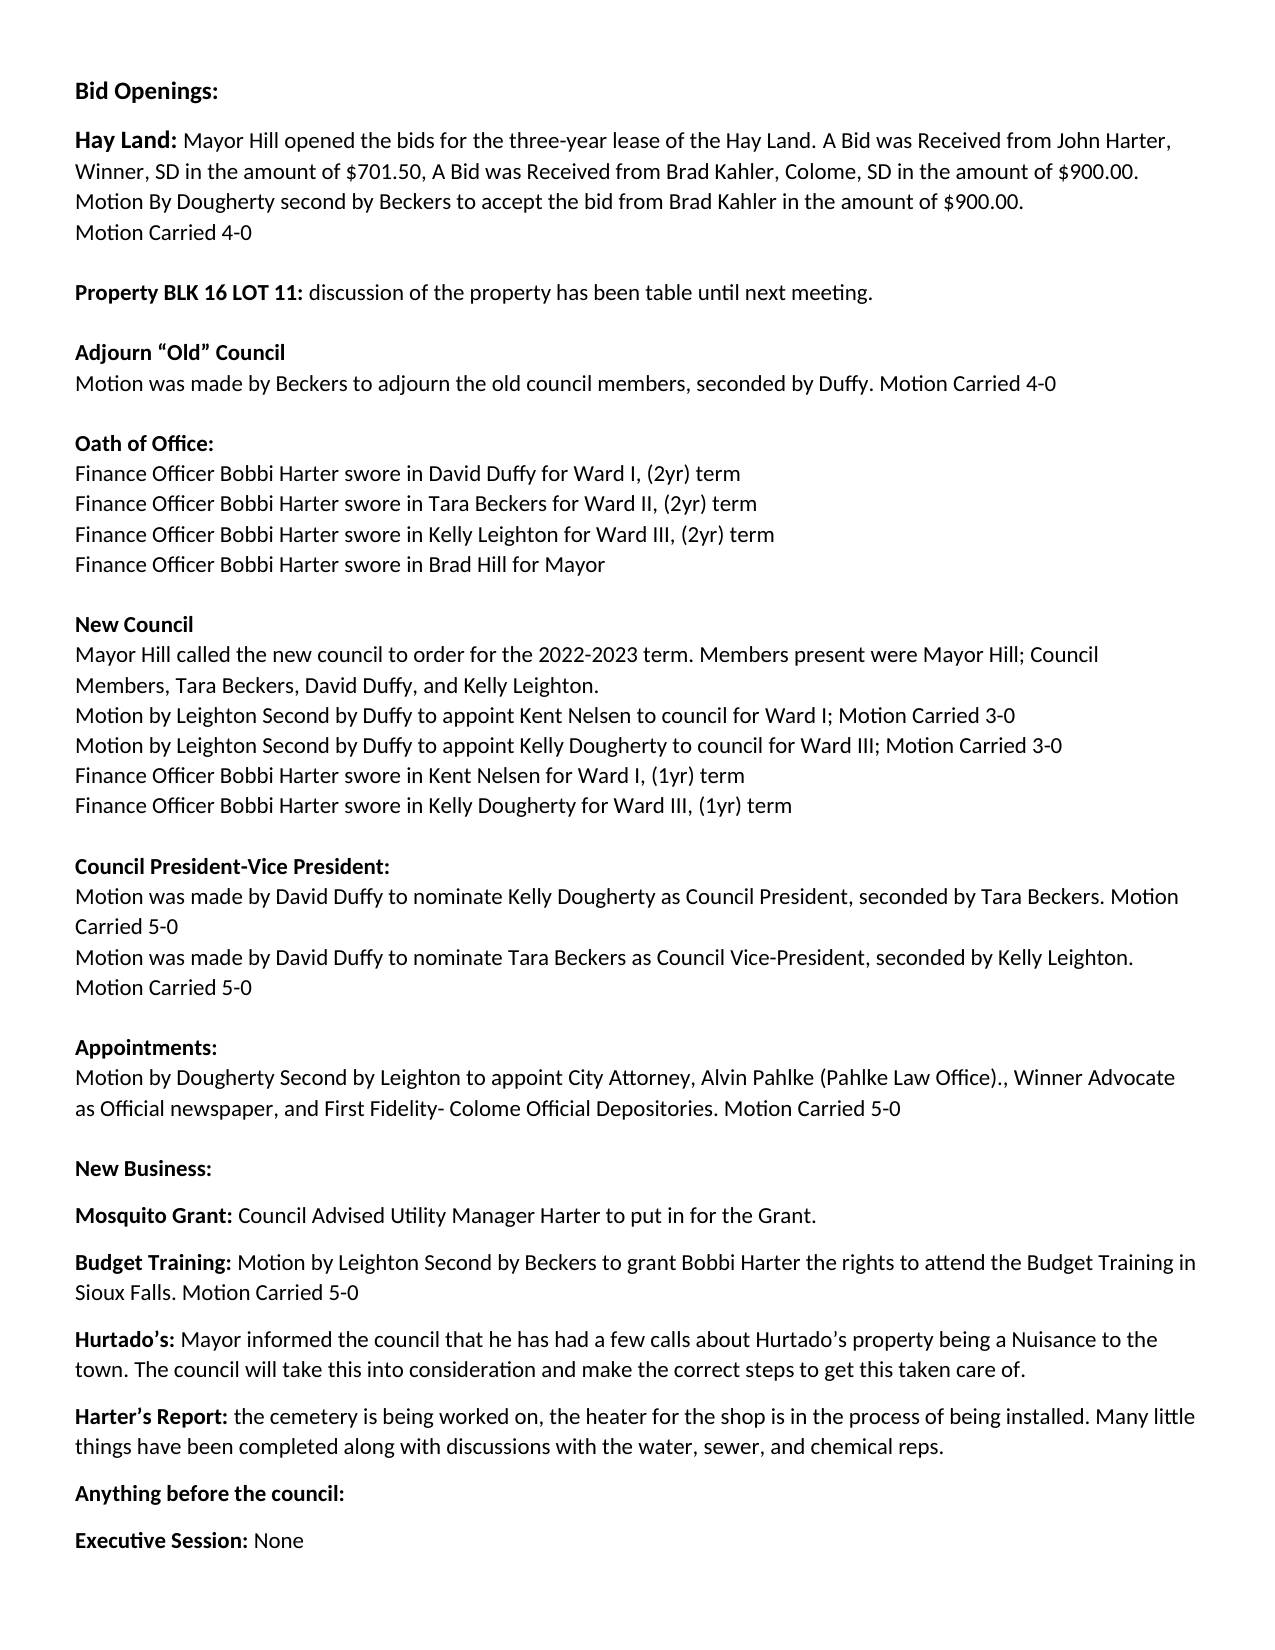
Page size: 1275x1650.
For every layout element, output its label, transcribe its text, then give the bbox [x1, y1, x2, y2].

text Executive Session: None [75, 1526, 1200, 1554]
text Oath of Office: [75, 429, 1200, 457]
text Finance Officer Bobbi Harter swore in Kelly Leighton for Ward III, (2yr) term [75, 520, 1200, 548]
text Motion Carried 4-0 [75, 218, 1200, 246]
text Motion was made by Beckers to adjourn the old council members, seconded by Duffy. Motion Carried 4-0 [75, 369, 1200, 397]
text Finance Officer Bobbi Harter swore in Kent Nelsen for Ward I, (1yr) term [75, 761, 1200, 789]
text Finance Officer Bobbi Harter swore in Tara Beckers for Ward II, (2yr) term [75, 489, 1200, 518]
text Budget Training: Motion by Leighton Second by Beckers to grant Bobbi Harter the rights to attend the Budget Training in Sioux Falls. Motion Carried 5-0 [75, 1248, 1200, 1306]
text Mayor Hill called the new council to order for the 2022-2023 term. Members present were Mayor Hill; Council Members, Tara Beckers, David Duffy, and Kelly Leighton. [75, 641, 1200, 699]
text Hurtado’s: Mayor informed the council that he has had a few calls about Hurtado’s property being a Nuisance to the town. The council will take this into consideration and make the correct steps to get this taken care of. [75, 1325, 1200, 1383]
text Anything before the council: [75, 1479, 1200, 1507]
text Finance Officer Bobbi Harter swore in David Duffy for Ward I, (2yr) term [75, 459, 1200, 487]
text New Council [75, 610, 1200, 638]
text Adjourn “Old” Council [75, 338, 1200, 367]
text Motion was made by David Duffy to nominate Tara Beckers as Council Vice-President, seconded by Kelly Leighton. Motion Carried 5-0 [75, 943, 1200, 1001]
text Appointments: [75, 1033, 1200, 1061]
text Mosquito Grant: Council Advised Utility Manager Harter to put in for the Grant. [75, 1201, 1200, 1229]
text Motion by Leighton Second by Duffy to appoint Kelly Dougherty to council for Ward III; Motion Carried 3-0 [75, 731, 1200, 759]
text Hay Land: Mayor Hill opened the bids for the three-year lease of the Hay Land. A Bid was Received from John Harter, Winner, SD in the amount of $701.50, A Bid was Received from Brad Kahler, Colome, SD in the amount of $900.00. Motion By Dougherty second by Beckers to accept the bid from Brad Kahler in the amount of $900.00. [75, 124, 1200, 216]
text Harter’s Report: the cemetery is being worked on, the heater for the shop is in the process of being installed. Many little things have been completed along with discussions with the water, sewer, and chemical reps. [75, 1402, 1200, 1461]
text Motion by Dougherty Second by Leighton to appoint City Attorney, Alvin Pahlke (Pahlke Law Office)., Winner Advocate as Official newspaper, and First Fidelity- Colome Official Depositories. Motion Carried 5-0 [75, 1063, 1200, 1122]
text Motion by Leighton Second by Duffy to appoint Kent Nelsen to council for Ward I; Motion Carried 3-0 [75, 701, 1200, 729]
text Property BLK 16 LOT 11: discussion of the property has been table until next meeting. [75, 278, 1200, 306]
text Council President-Vice President: [75, 852, 1200, 880]
text Bid Openings: [75, 75, 1200, 106]
text Finance Officer Bobbi Harter swore in Brad Hill for Mayor [75, 550, 1200, 578]
text Motion was made by David Duffy to nominate Kelly Dougherty as Council President, seconded by Tara Beckers. Motion Carried 5-0 [75, 882, 1200, 941]
text New Business: [75, 1154, 1200, 1182]
text Finance Officer Bobbi Harter swore in Kelly Dougherty for Ward III, (1yr) term [75, 792, 1200, 820]
